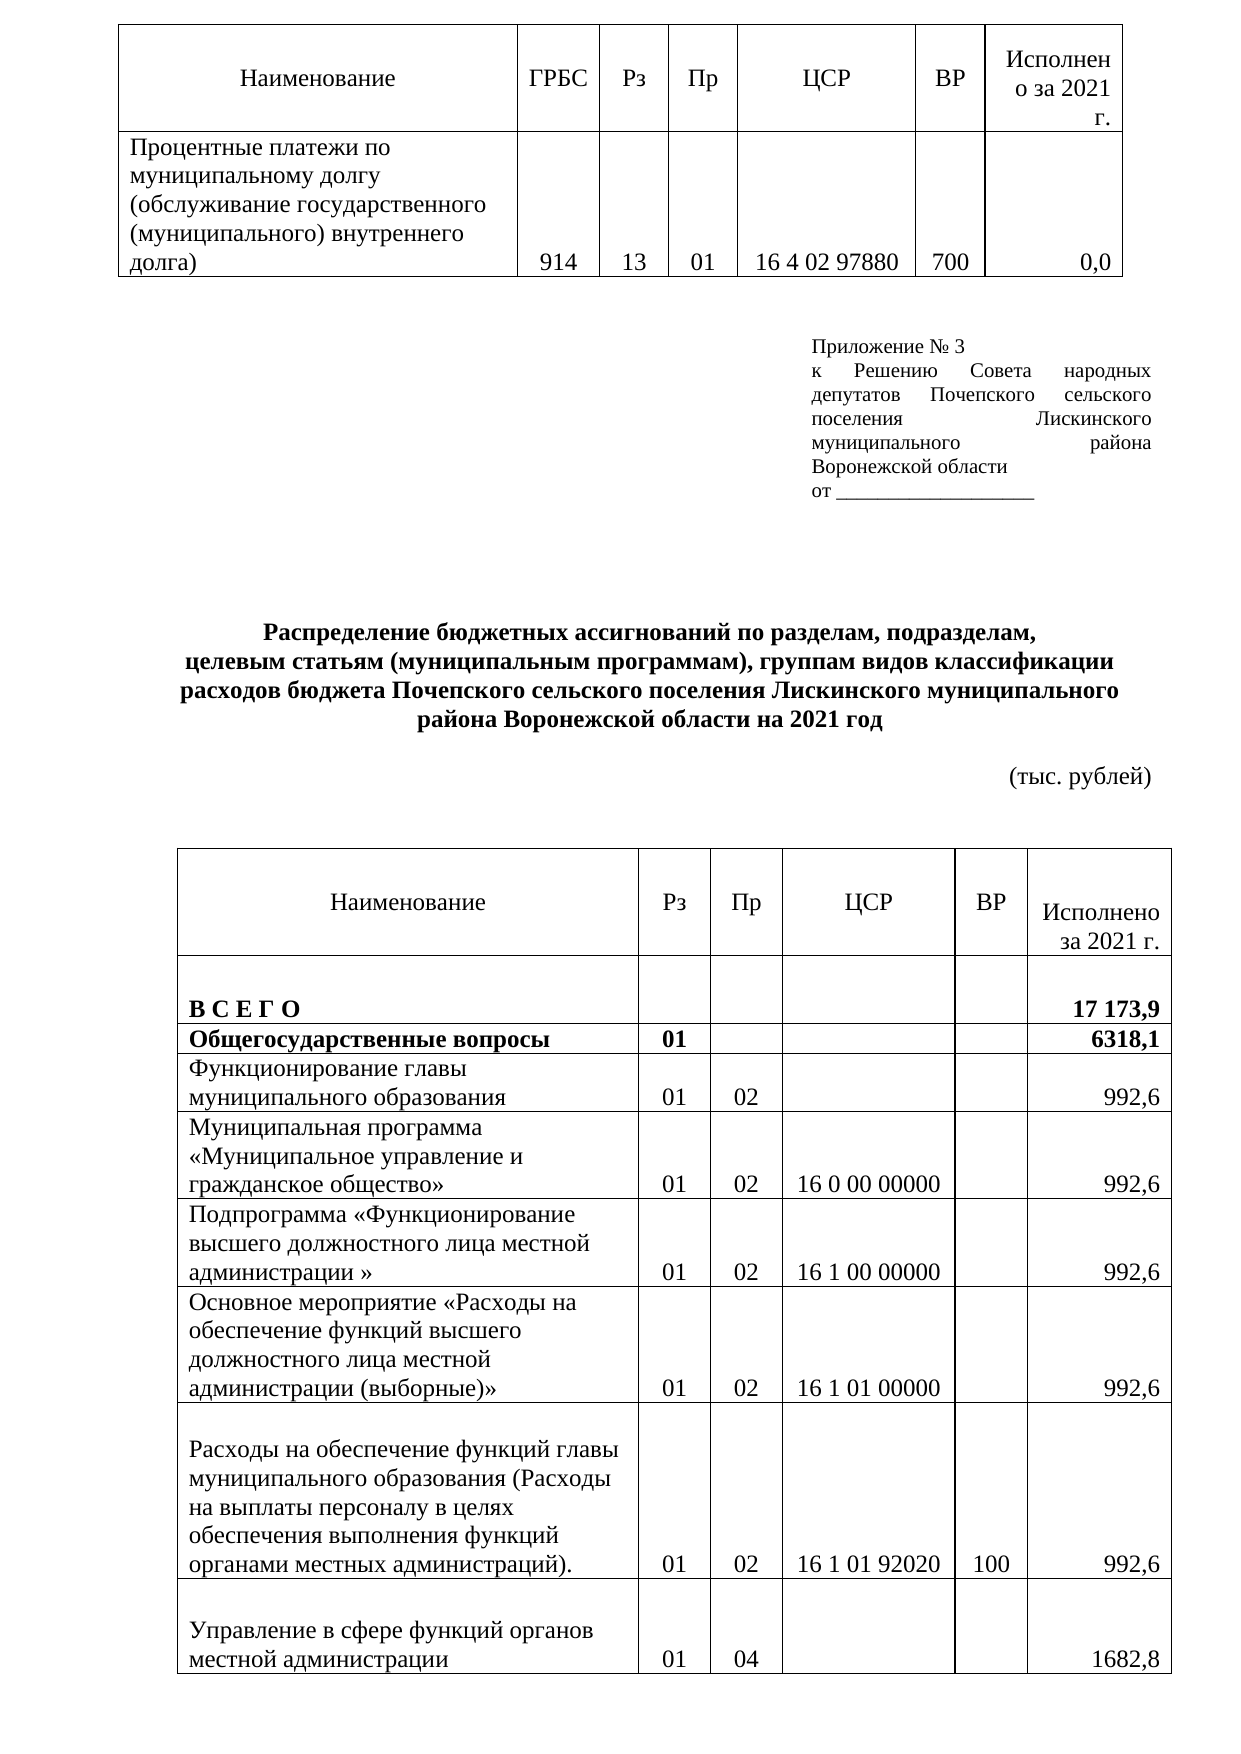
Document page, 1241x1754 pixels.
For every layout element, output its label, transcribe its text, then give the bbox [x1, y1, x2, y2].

table_header Рз [639, 849, 710, 954]
table_cell 02 [711, 1199, 782, 1286]
table_cell 992,6 [1028, 1054, 1171, 1111]
table_header Пр [669, 25, 737, 131]
text от ___________________ [811, 478, 1152, 502]
table_cell 16 4 02 97880 [738, 132, 915, 276]
table_header Исполнено за 2021 г. [1028, 849, 1171, 954]
table_header ВР [916, 25, 984, 131]
table_cell Общегосударственные вопросы [178, 1024, 638, 1052]
table_cell В С Е Г О [178, 956, 638, 1023]
table_cell 01 [639, 1199, 710, 1286]
table_cell [783, 1024, 954, 1052]
text (тыс. рублей) [148, 761, 1152, 790]
table_cell 01 [639, 1287, 710, 1402]
text к Решению Совета народных депутатов Почепского сельского поселения Лискинского муниципального района Воронежской области [811, 358, 1152, 478]
table_cell 16 1 00 00000 [783, 1199, 954, 1286]
table_cell 1682,8 [1028, 1579, 1171, 1673]
table_cell 17 173,9 [1028, 956, 1171, 1023]
table_cell Управление в сфере функций органов местной администрации [178, 1579, 638, 1673]
table_cell 01 [669, 132, 737, 276]
table_header ГРБС [518, 25, 599, 131]
table_cell Функционирование главы муниципального образования [178, 1054, 638, 1111]
table_header Наименование [119, 25, 517, 131]
text Распределение бюджетных ассигнований по разделам, подразделам, [148, 617, 1152, 646]
table_cell 01 [639, 1024, 710, 1052]
table_cell 6318,1 [1028, 1024, 1171, 1052]
table_cell [956, 1112, 1027, 1198]
table_header Наименование [178, 849, 638, 954]
table_cell [711, 956, 782, 1023]
table_cell 0,0 [986, 132, 1122, 276]
table_cell Муниципальная программа «Муниципальное управление и гражданское общество» [178, 1112, 638, 1198]
table_cell 01 [639, 1112, 710, 1198]
table_cell 992,6 [1028, 1403, 1171, 1578]
table_cell Расходы на обеспечение функций главы муниципального образования (Расходы на выплаты персоналу в целях обеспечения выполнения функций органами местных администраций). [178, 1403, 638, 1578]
table_cell Основное мероприятие «Расходы на обеспечение функций высшего должностного лица местной администрации (выборные)» [178, 1287, 638, 1402]
text Приложение № 3 [811, 334, 1152, 358]
table_header ЦСР [783, 849, 954, 954]
table_cell 992,6 [1028, 1199, 1171, 1286]
table_cell 16 1 01 92020 [783, 1403, 954, 1578]
table_cell 01 [639, 1054, 710, 1111]
table_cell 04 [711, 1579, 782, 1673]
table_cell [956, 1579, 1027, 1673]
table_cell 02 [711, 1112, 782, 1198]
table_cell 02 [711, 1403, 782, 1578]
table_cell [956, 1287, 1027, 1402]
table_cell 700 [916, 132, 984, 276]
table_cell 01 [639, 1579, 710, 1673]
table_cell [956, 1054, 1027, 1111]
table_cell [783, 1054, 954, 1111]
table_cell 992,6 [1028, 1287, 1171, 1402]
table_cell 02 [711, 1287, 782, 1402]
table_header Рз [600, 25, 668, 131]
table_cell 16 0 00 00000 [783, 1112, 954, 1198]
table_header Исполнено за 2021 г. [986, 25, 1122, 131]
table_cell 01 [639, 1403, 710, 1578]
table_cell [956, 1024, 1027, 1052]
table_cell [956, 1199, 1027, 1286]
table_cell 992,6 [1028, 1112, 1171, 1198]
table_cell [956, 956, 1027, 1023]
table_header ЦСР [738, 25, 915, 131]
table_cell 914 [518, 132, 599, 276]
text целевым статьям (муниципальным программам), группам видов классификации расходов бюджета Почепского сельского поселения Лискинского муниципального района Воронежской области на 2021 год [148, 646, 1152, 732]
table_cell [639, 956, 710, 1023]
table_cell 100 [956, 1403, 1027, 1578]
table_cell 13 [600, 132, 668, 276]
table_cell [783, 1579, 954, 1673]
table_cell Процентные платежи по муниципальному долгу (обслуживание государственного (муниципального) внутреннего долга) [119, 132, 517, 276]
table_cell 16 1 01 00000 [783, 1287, 954, 1402]
table_header Пр [711, 849, 782, 954]
table_cell 02 [711, 1054, 782, 1111]
table_cell Подпрограмма «Функционирование высшего должностного лица местной администрации » [178, 1199, 638, 1286]
table_header ВР [956, 849, 1027, 954]
table_cell [783, 956, 954, 1023]
table_cell [711, 1024, 782, 1052]
